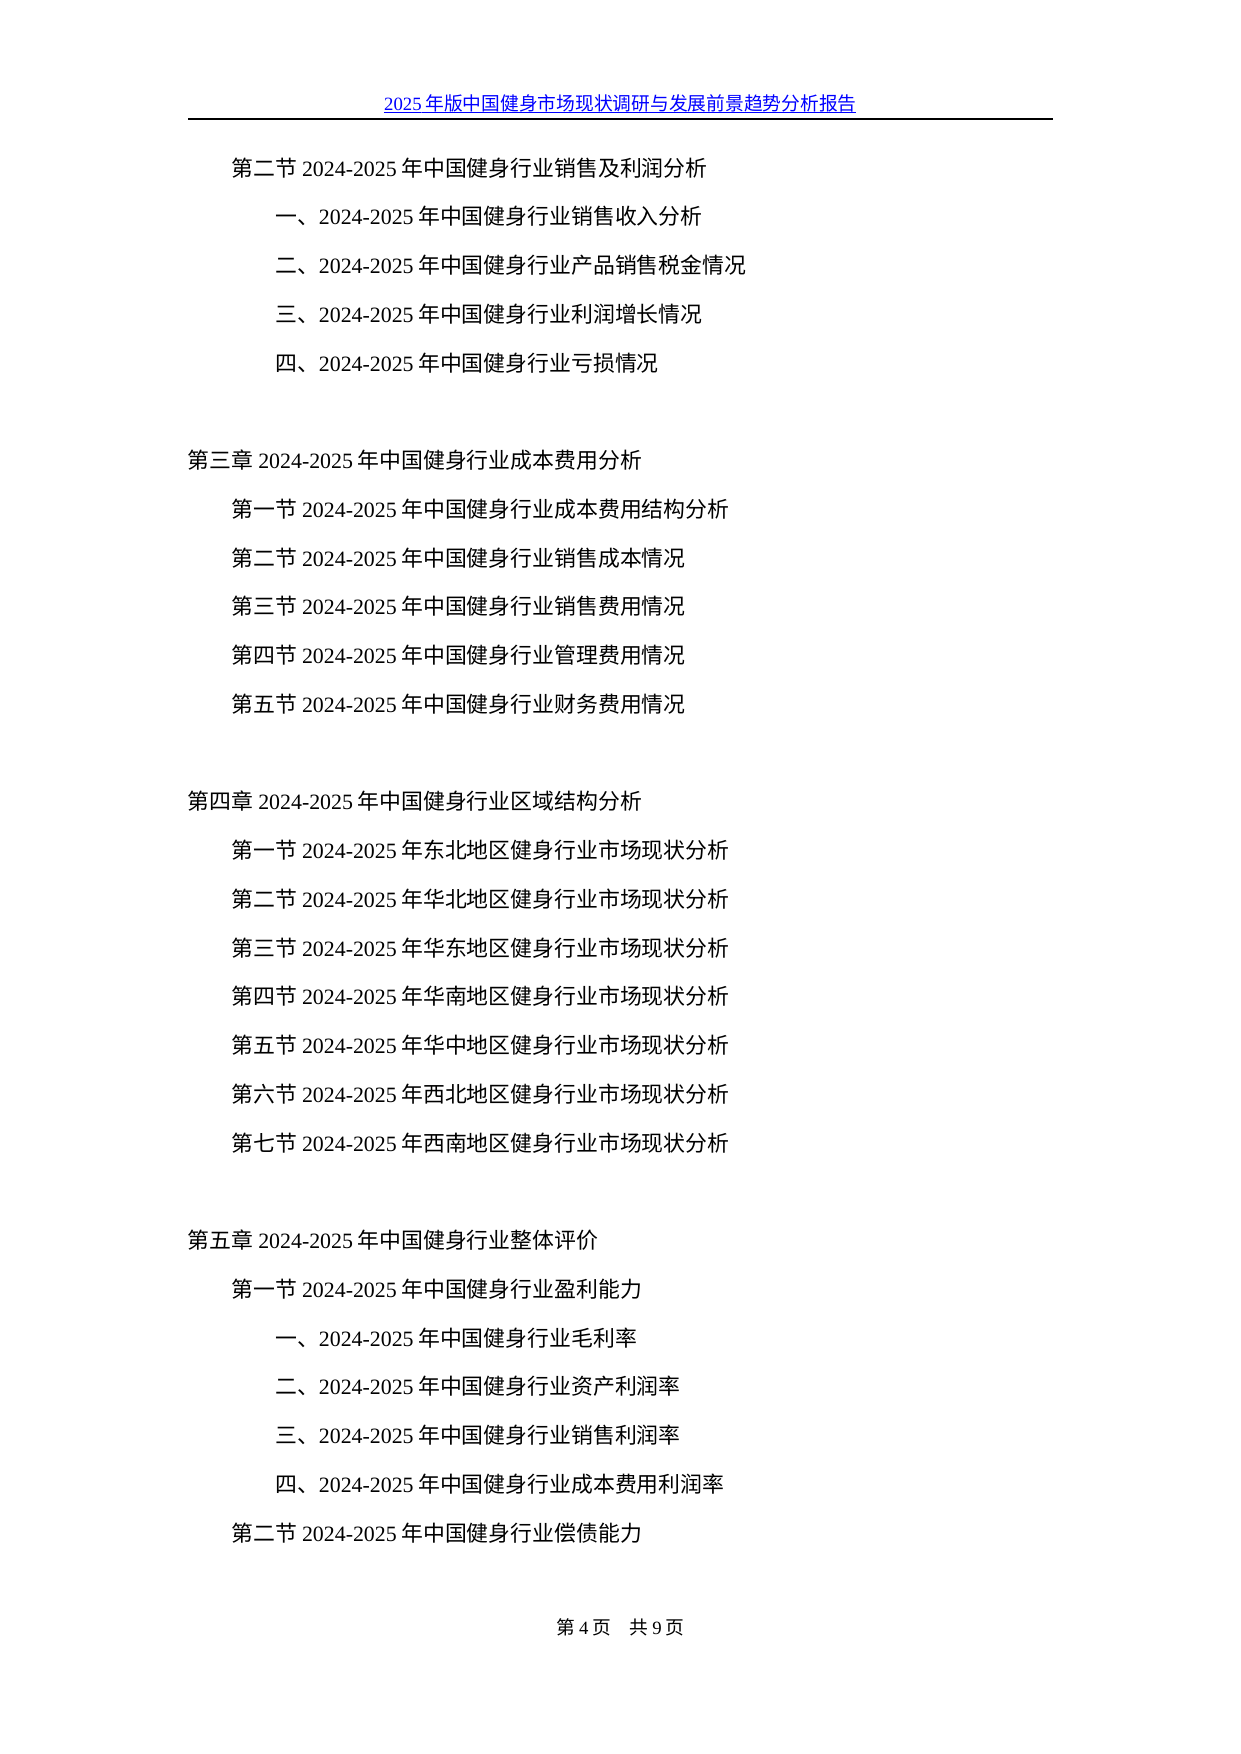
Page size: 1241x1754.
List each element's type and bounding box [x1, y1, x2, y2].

text [187, 150, 1053, 1548]
